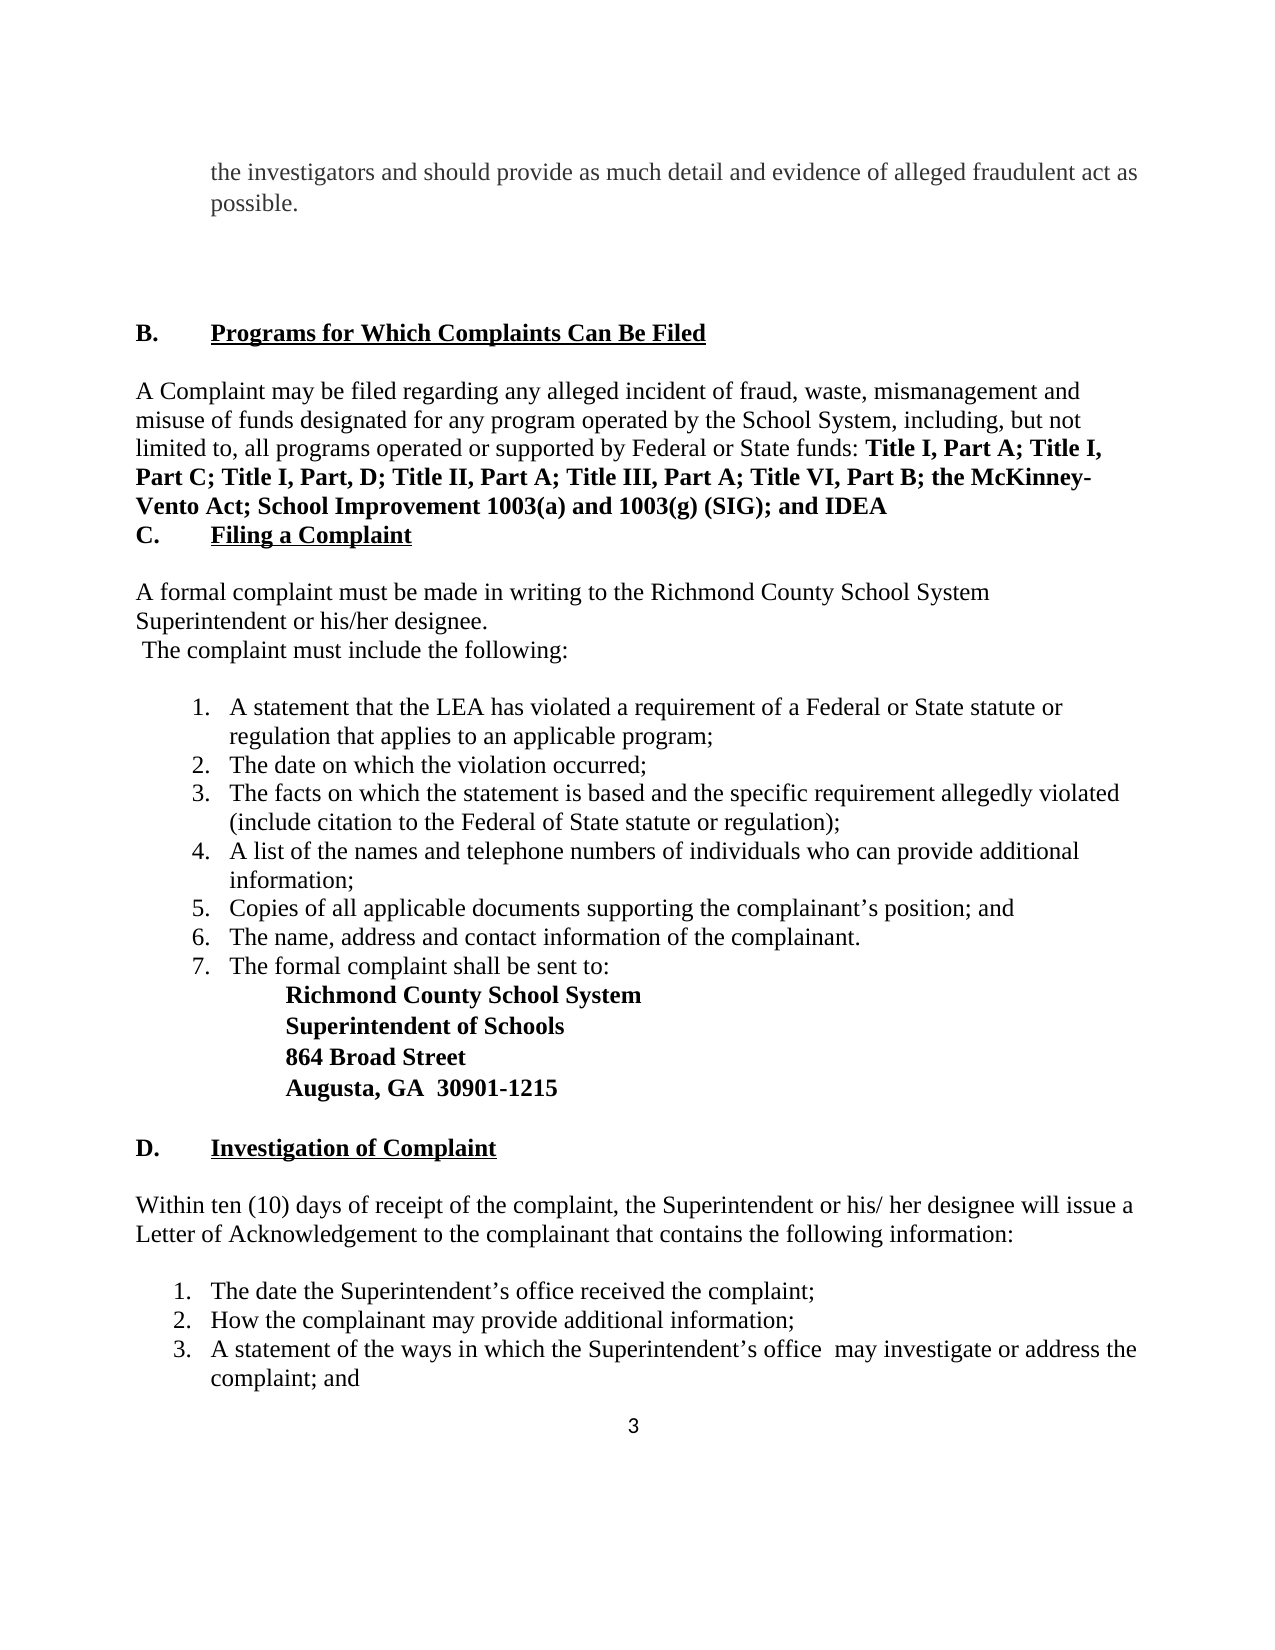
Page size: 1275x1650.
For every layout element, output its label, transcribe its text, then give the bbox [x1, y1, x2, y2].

text Within ten (10) days of receipt of the complaint, the Superintendent or his/ her designee will issue a Letter of Acknowledgement to the complainant that contains the following information: [135, 1190, 1139, 1248]
text 1. The date the Superintendent’s office received the complaint; [173, 1276, 1139, 1305]
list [173, 154, 1139, 217]
text Superintendent of Schools [285, 1011, 1139, 1039]
text 1. A statement that the LEA has violated a requirement of a Federal or State statute or regulation that applies to an applicable program; [192, 692, 1139, 750]
text Richmond County School System [285, 980, 1139, 1008]
text D. Investigation of Complaint [135, 1133, 1139, 1161]
text 864 Broad Street [285, 1042, 1139, 1071]
text Augusta, GA 30901-1215 [285, 1073, 1139, 1102]
text 3. A statement of the ways in which the Superintendent’s office may investigate or address the complaint; and [173, 1334, 1139, 1391]
text 3. The facts on which the statement is based and the specific requirement allegedly violated (include citation to the Federal of State statute or regulation); [192, 778, 1139, 836]
text C. Filing a Complaint [135, 520, 1139, 548]
text 4. A list of the names and telephone numbers of individuals who can provide additional information; [192, 836, 1139, 893]
text 7. The formal complaint shall be sent to: [192, 951, 1139, 980]
text 6. The name, address and contact information of the complainant. [192, 922, 1139, 951]
text A Complaint may be filed regarding any alleged incident of fraud, waste, mismanagement and misuse of funds designated for any program operated by the School System, including, but not limited to, all programs operated or supported by Federal or State funds: Title I, Part A; Title I, Part C; Title I, Part, D; Title II, Part A; Title III, Part A; Title VI, Part B; the McKinney-Vento Act; School Improvement 1003(a) and 1003(g) (SIG); and IDEA [135, 376, 1139, 520]
text 2. How the complainant may provide additional information; [173, 1305, 1139, 1334]
text The complaint must include the following: [135, 635, 1139, 663]
text B. Programs for Which Complaints Can Be Filed [135, 318, 1139, 347]
text 2. The date on which the violation occurred; [192, 750, 1139, 778]
text A formal complaint must be made in writing to the Richmond County School System Superintendent or his/her designee. [135, 577, 1139, 635]
text 5. Copies of all applicable documents supporting the complainant’s position; and [192, 893, 1139, 922]
